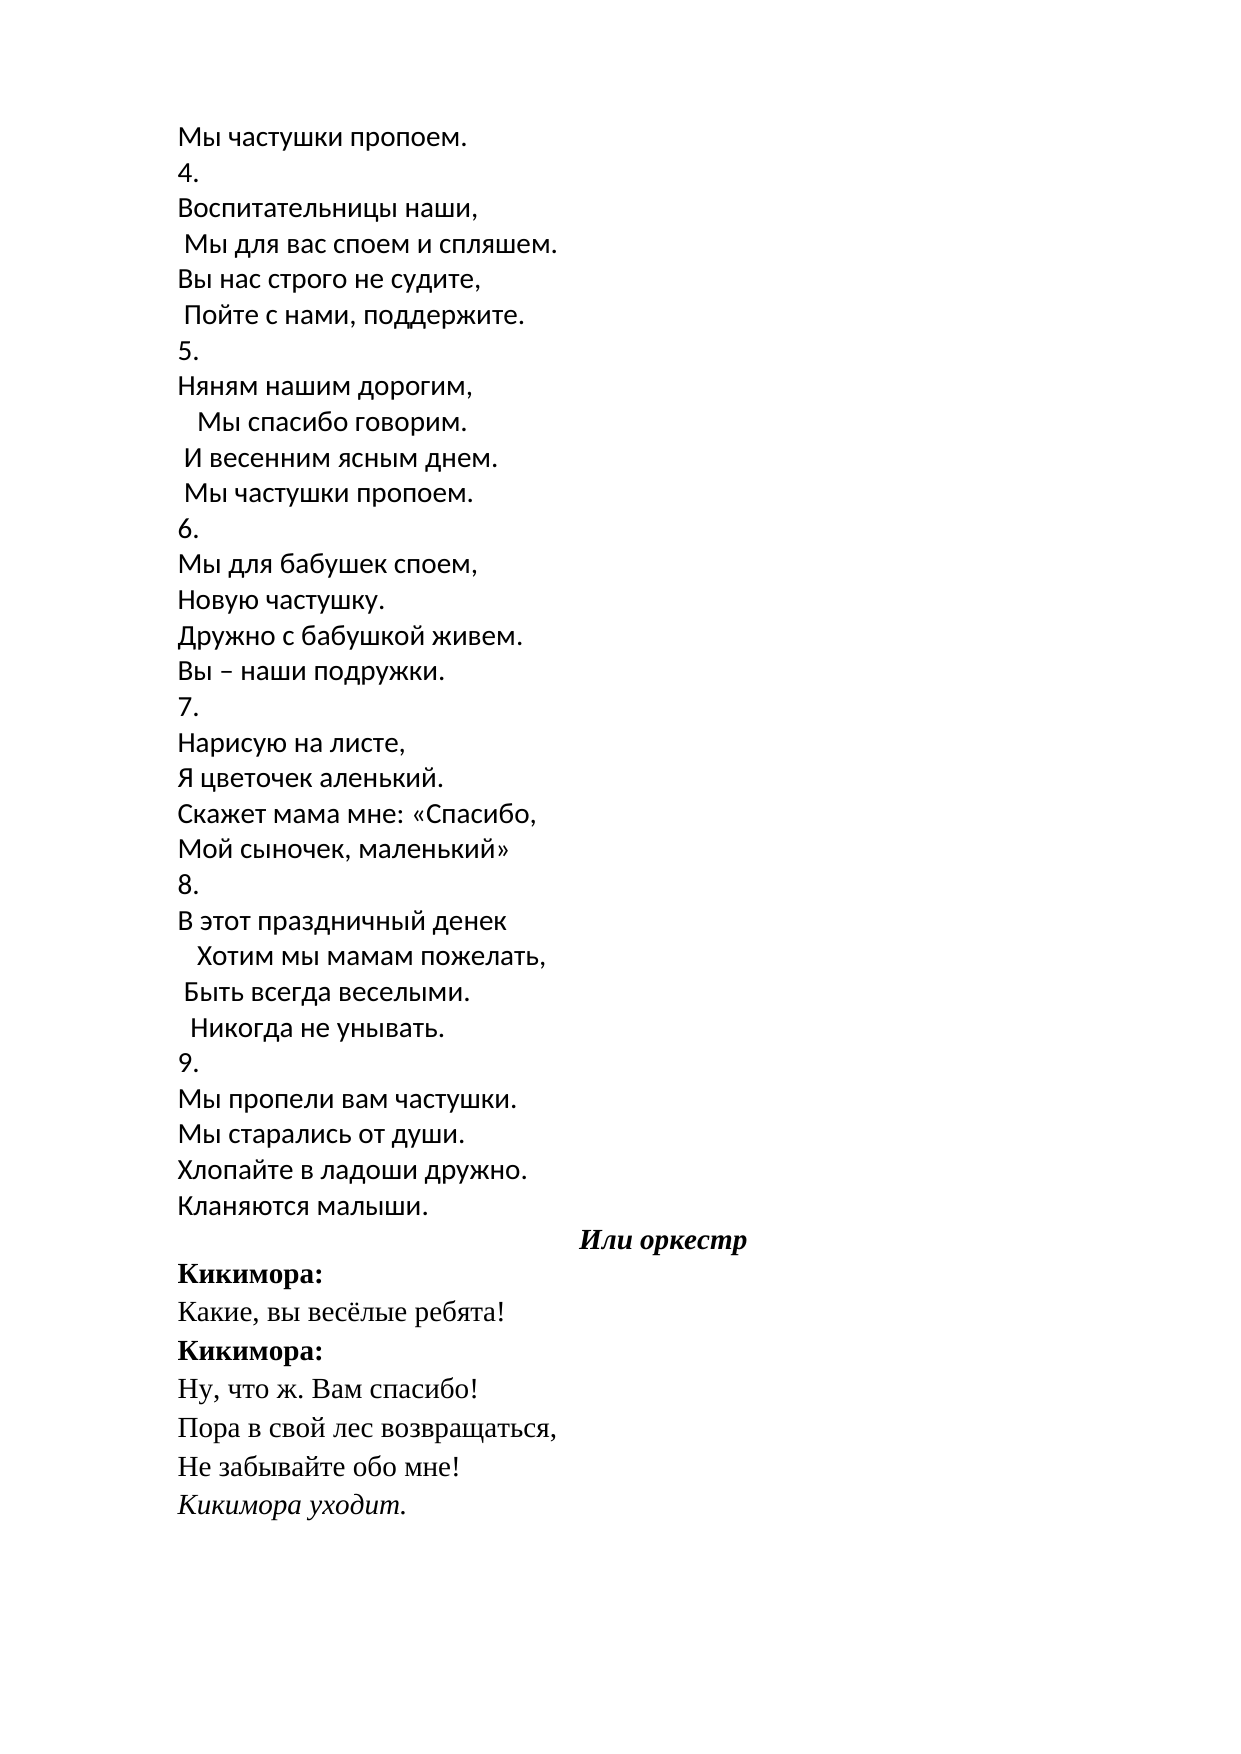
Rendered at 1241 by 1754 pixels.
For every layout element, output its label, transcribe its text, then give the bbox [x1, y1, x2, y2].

text Новую частушку. [177, 581, 1152, 617]
text Мы пропели вам частушки. [177, 1080, 1152, 1116]
text Мы частушки пропоем. [177, 474, 1152, 510]
text Хотим мы мамам пожелать, [177, 937, 1152, 973]
text 9. [177, 1044, 1152, 1080]
text Пойте с нами, поддержите. [177, 296, 1152, 332]
text И весенним ясным днем. [177, 439, 1152, 474]
text Или оркестр [177, 1222, 1152, 1256]
text Мой сыночек, маленький» [177, 831, 1152, 866]
text Мы спасибо говорим. [177, 403, 1152, 439]
text 5. [177, 332, 1152, 367]
text Мы частушки пропоем. [177, 118, 1152, 154]
text Мы для бабушек споем, [177, 546, 1152, 581]
text Вы нас строго не судите, [177, 261, 1152, 296]
text Мы старались от души. [177, 1116, 1152, 1151]
text Нарисую на листе, [177, 724, 1152, 759]
text Кланяются малыши. [177, 1187, 1152, 1222]
text Никогда не унывать. [177, 1009, 1152, 1044]
text Хлопайте в ладоши дружно. [177, 1151, 1152, 1187]
text В этот праздничный денек [177, 902, 1152, 937]
text Воспитательницы наши, [177, 189, 1152, 225]
text 7. [177, 688, 1152, 724]
text 8. [177, 866, 1152, 902]
text Вы – наши подружки. [177, 652, 1152, 688]
text Скажет мама мне: «Спасибо, [177, 795, 1152, 831]
text 6. [177, 510, 1152, 546]
text Дружно с бабушкой живем. [177, 617, 1152, 652]
text Кикимора: Какие, вы весёлые ребята! Кикимора: Ну, что ж. Вам спасибо! Пора в свой лес возвращаться, Не забывайте обо мне! Кикимора уходит. [177, 1256, 1152, 1553]
text Быть всегда веселыми. [177, 973, 1152, 1009]
text Мы для вас споем и спляшем. [177, 225, 1152, 261]
text Няням нашим дорогим, [177, 367, 1152, 403]
text 4. [177, 154, 1152, 189]
text Я цветочек аленький. [177, 759, 1152, 795]
